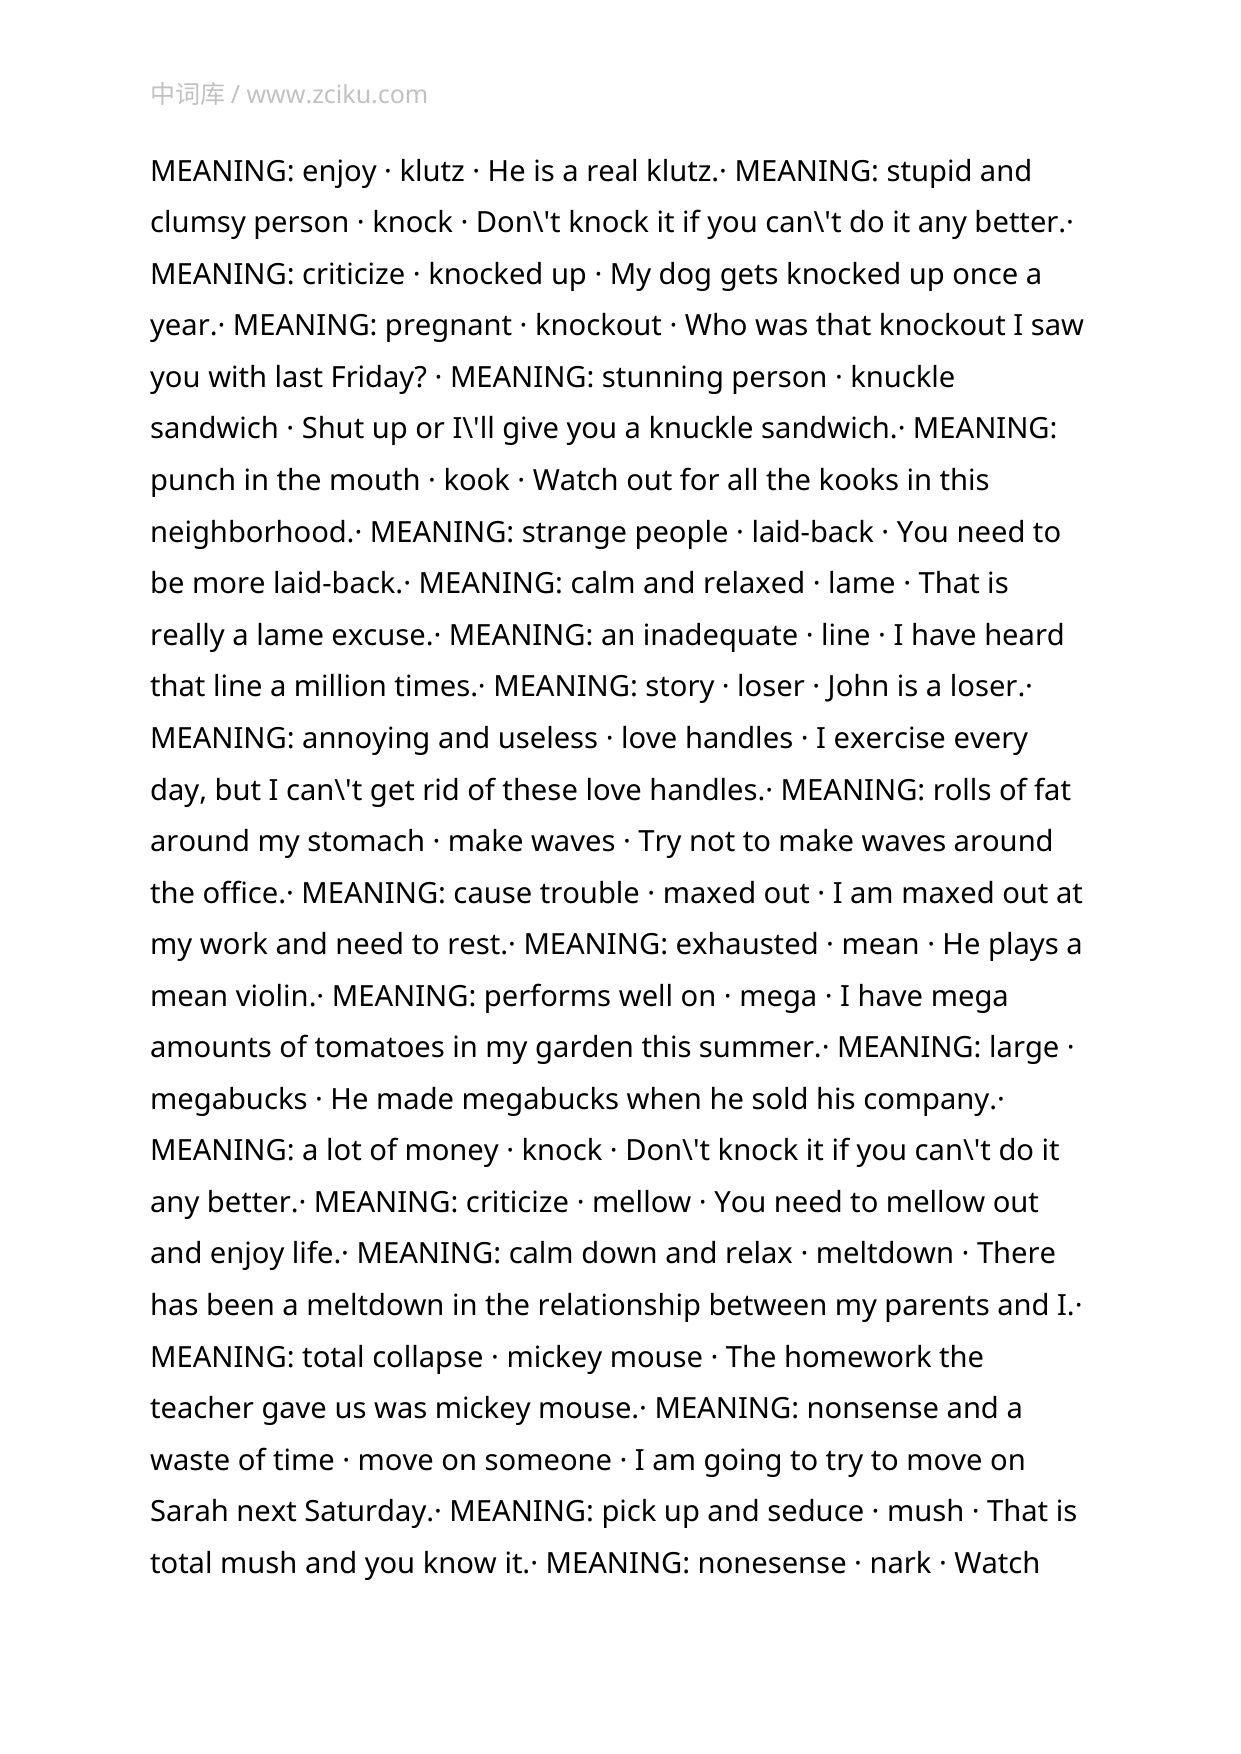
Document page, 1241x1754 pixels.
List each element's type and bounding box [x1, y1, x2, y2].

text [150, 150, 1090, 1582]
